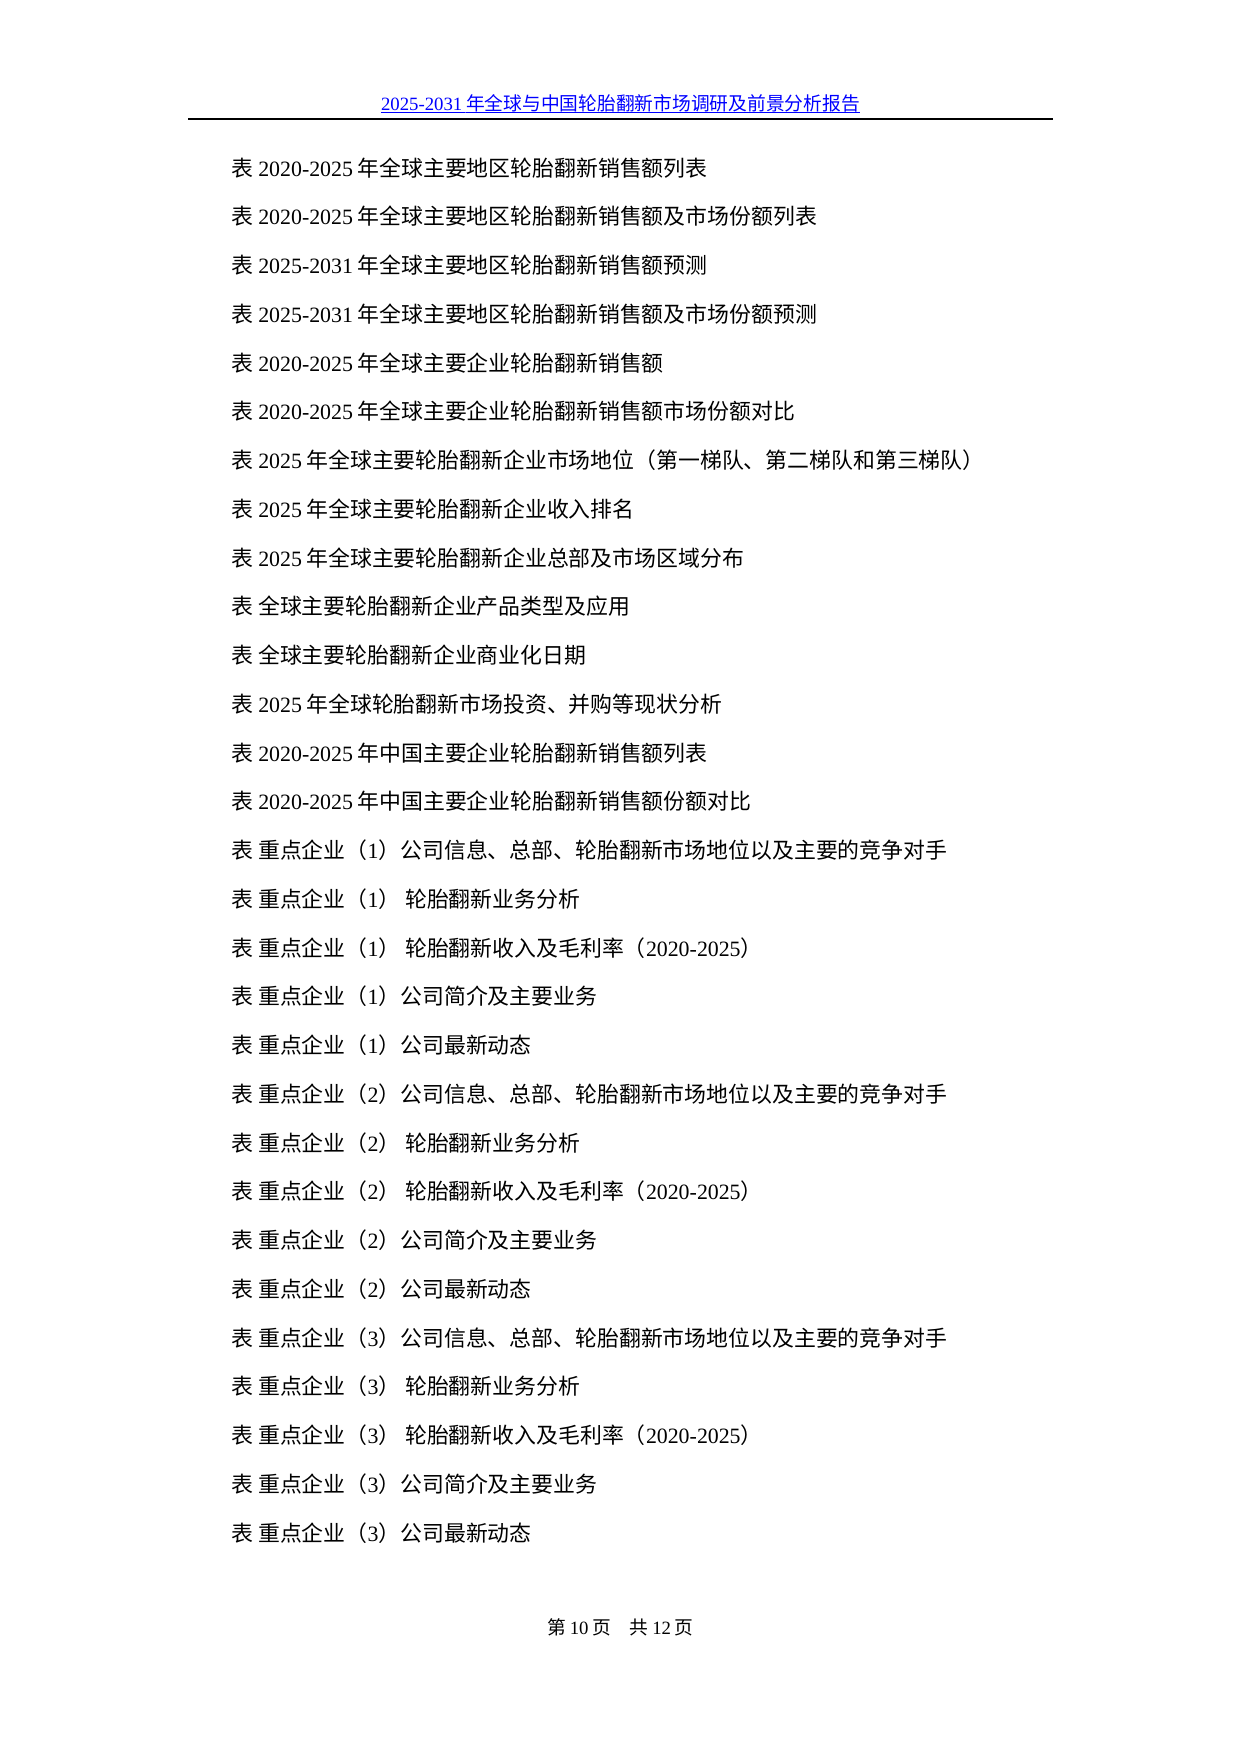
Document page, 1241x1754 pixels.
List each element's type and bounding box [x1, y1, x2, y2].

text [187, 150, 1053, 1548]
